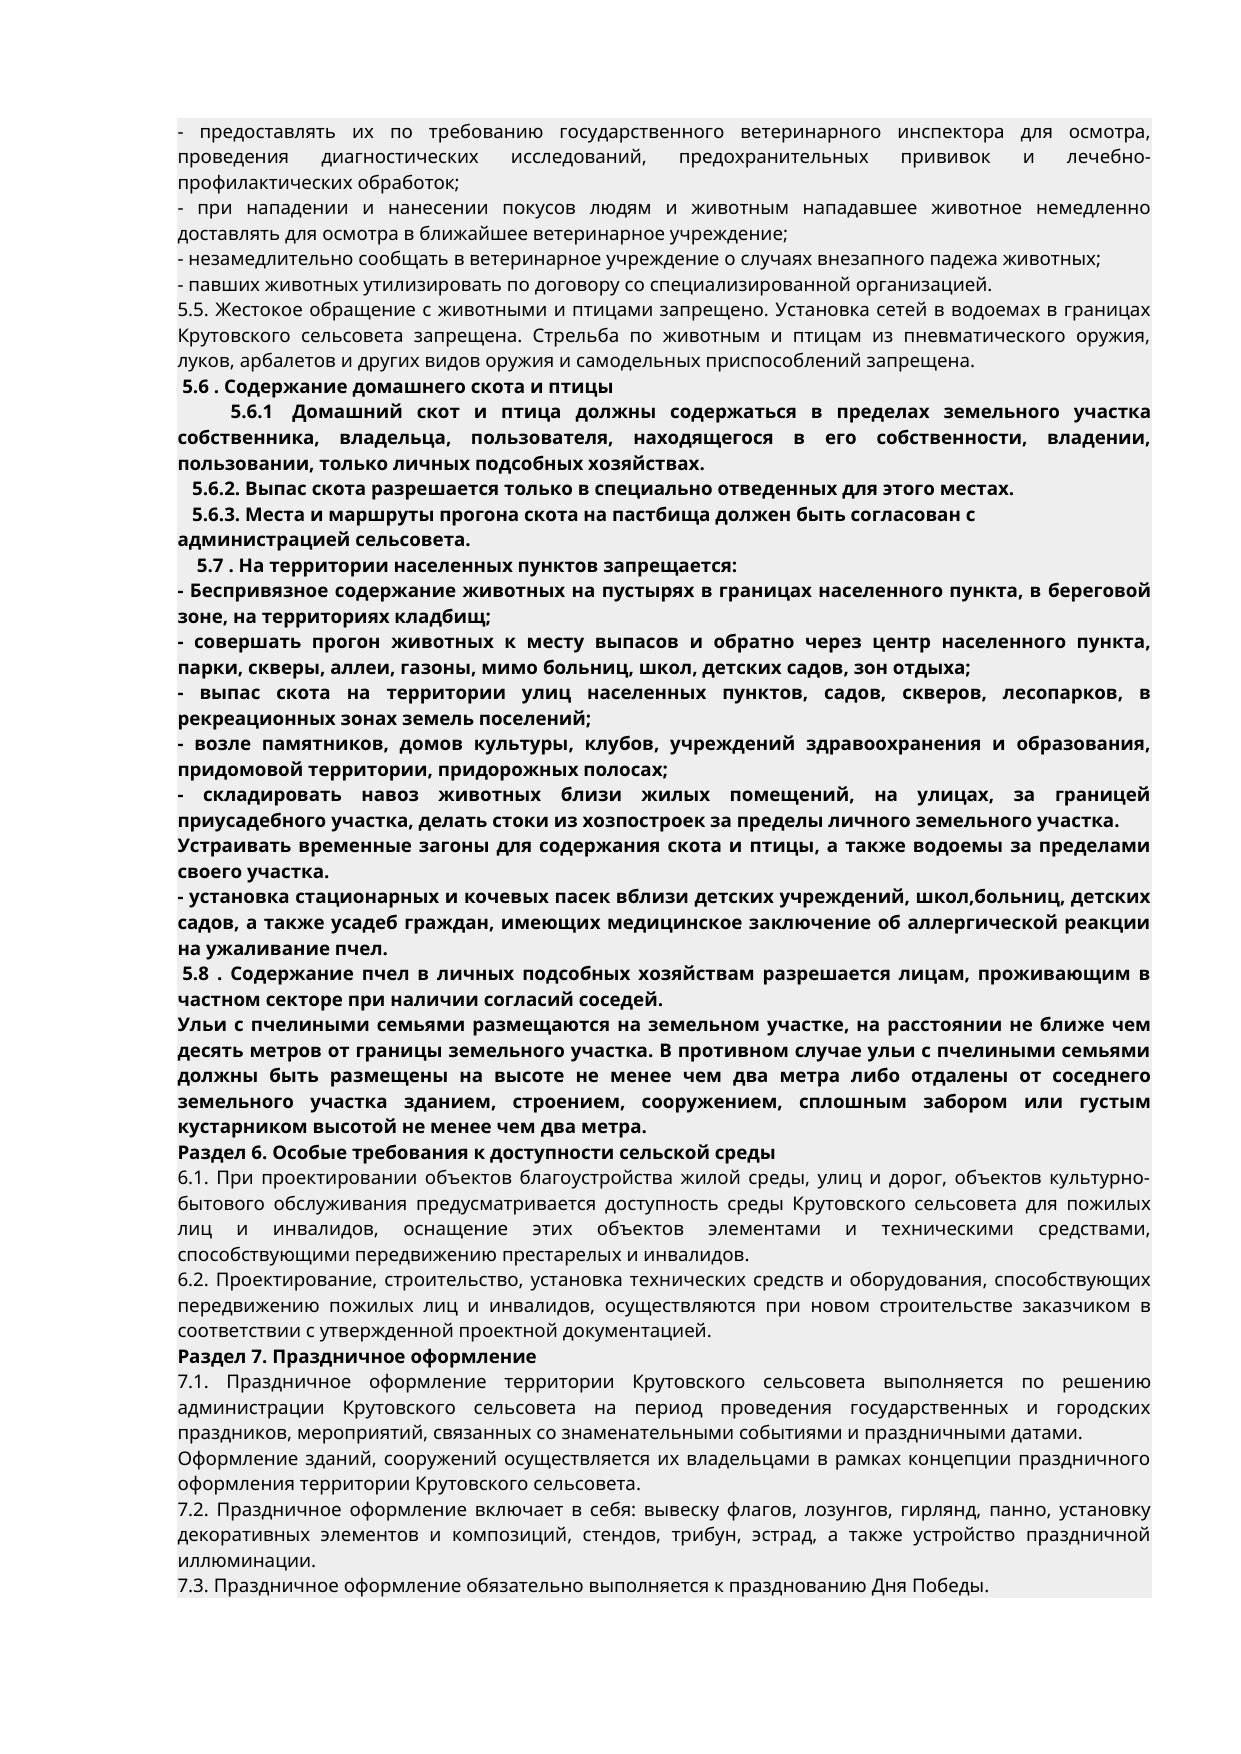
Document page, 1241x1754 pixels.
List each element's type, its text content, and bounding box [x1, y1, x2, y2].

text Раздел 6. Особые требования к доступности сельской среды [177, 1139, 1152, 1164]
text 7.2. Праздничное оформление включает в себя: вывеску флагов, лозунгов, гирлянд, панно, установку декоративных элементов и композиций, стендов, трибун, эстрад, а также устройство праздничной иллюминации. [177, 1496, 1152, 1573]
text - совершать прогон животных к месту выпасов и обратно через центр населенного пункта, парки, скверы, аллеи, газоны, мимо больниц, школ, детских садов, зон отдыха; [177, 628, 1152, 679]
text 5.8 . Содержание пчел в личных подсобных хозяйствам разрешается лицам, проживающим в частном секторе при наличии согласий соседей. [177, 960, 1152, 1011]
text - Беспривязное содержание животных на пустырях в границах населенного пункта, в береговой зоне, на территориях кладбищ; [177, 577, 1152, 628]
text 5.7 . На территории населенных пунктов запрещается: [177, 552, 1152, 577]
text Раздел 7. Праздничное оформление [177, 1343, 1152, 1369]
text - предоставлять их по требованию государственного ветеринарного инспектора для осмотра, проведения диагностических исследований, предохранительных прививок и лечебно-профилактических обработок; [177, 118, 1152, 195]
text 7.1. Праздничное оформление территории Крутовского сельсовета выполняется по решению администрации Крутовского сельсовета на период проведения государственных и городских праздников, мероприятий, связанных со знаменательными событиями и праздничными датами. [177, 1369, 1152, 1445]
text 5.6.3. Места и маршруты прогона скота на пастбища должен быть согласован с [177, 501, 1152, 526]
text Устраивать временные загоны для содержания скота и птицы, а также водоемы за пределами своего участка. [177, 833, 1152, 884]
text 5.6.1 Домашний скот и птица должны содержаться в пределах земельного участка собственника, владельца, пользователя, находящегося в его собственности, владении, пользовании, только личных подсобных хозяйствах. [177, 399, 1152, 475]
text 5.6.2. Выпас скота разрешается только в специально отведенных для этого местах. [177, 475, 1152, 501]
text 6.2. Проектирование, строительство, установка технических средств и оборудования, способствующих передвижению пожилых лиц и инвалидов, осуществляются при новом строительстве заказчиком в соответствии с утвержденной проектной документацией. [177, 1267, 1152, 1343]
text администрацией сельсовета. [177, 526, 1152, 552]
text - незамедлительно сообщать в ветеринарное учреждение о случаях внезапного падежа животных; [177, 246, 1152, 271]
text Ульи с пчелиными семьями размещаются на земельном участке, на расстоянии не ближе чем десять метров от границы земельного участка. В противном случае ульи с пчелиными семьями должны быть размещены на высоте не менее чем два метра либо отдалены от соседнего земельного участка зданием, строением, сооружением, сплошным забором или густым кустарником высотой не менее чем два метра. [177, 1011, 1152, 1139]
text - выпас скота на территории улиц населенных пунктов, садов, скверов, лесопарков, в рекреационных зонах земель поселений; [177, 679, 1152, 731]
text 5.5. Жестокое обращение с животными и птицами запрещено. Установка сетей в водоемах в границах Крутовского сельсовета запрещена. Стрельба по животным и птицам из пневматического оружия, луков, арбалетов и других видов оружия и самодельных приспособлений запрещена. [177, 297, 1152, 373]
text - возле памятников, домов культуры, клубов, учреждений здравоохранения и образования, придомовой территории, придорожных полосах; [177, 731, 1152, 782]
text 6.1. При проектировании объектов благоустройства жилой среды, улиц и дорог, объектов культурно-бытового обслуживания предусматривается доступность среды Крутовского сельсовета для пожилых лиц и инвалидов, оснащение этих объектов элементами и техническими средствами, способствующими передвижению престарелых и инвалидов. [177, 1164, 1152, 1267]
text Оформление зданий, сооружений осуществляется их владельцами в рамках концепции праздничного оформления территории Крутовского сельсовета. [177, 1445, 1152, 1496]
text 7.3. Праздничное оформление обязательно выполняется к празднованию Дня Победы. [177, 1573, 1152, 1598]
text - складировать навоз животных близи жилых помещений, на улицах, за границей приусадебного участка, делать стоки из хозпостроек за пределы личного земельного участка. [177, 782, 1152, 833]
text 5.6 . Содержание домашнего скота и птицы [177, 373, 1152, 399]
text - при нападении и нанесении покусов людям и животным нападавшее животное немедленно доставлять для осмотра в ближайшее ветеринарное учреждение; [177, 195, 1152, 246]
text - установка стационарных и кочевых пасек вблизи детских учреждений, школ,больниц, детских садов, а также усадеб граждан, имеющих медицинское заключение об аллергической реакции на ужаливание пчел. [177, 884, 1152, 960]
text - павших животных утилизировать по договору со специализированной организацией. [177, 271, 1152, 297]
